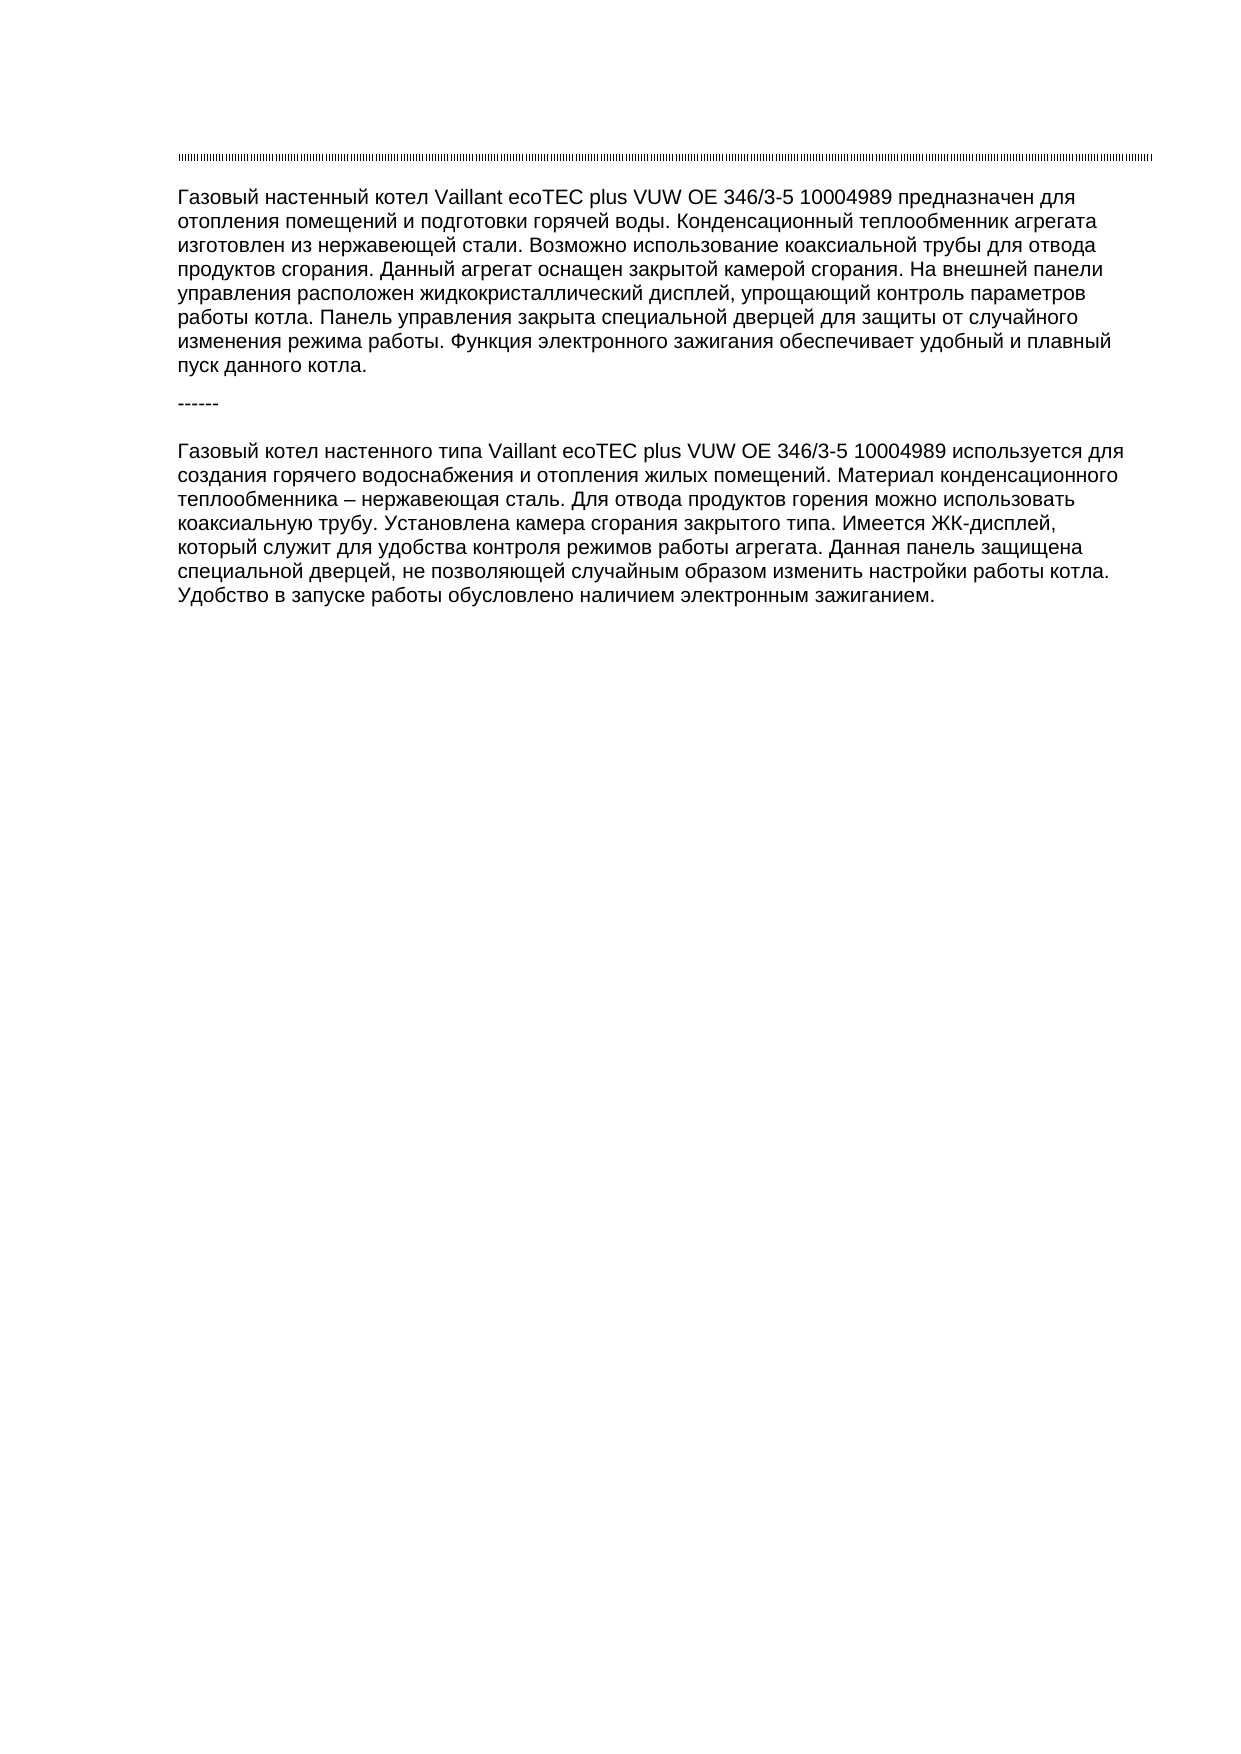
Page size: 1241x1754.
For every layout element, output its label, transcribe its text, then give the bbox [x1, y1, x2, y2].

text Газовый котел настенного типа Vaillant ecoTEC plus VUW OE 346/3-5 10004989 используется для создания горячего водоснабжения и отопления жилых помещений. Материал конденсационного теплообменника – нержавеющая сталь. Для отвода продуктов горения можно использовать коаксиальную трубу. Установлена камера сгорания закрытого типа. Имеется ЖК-дисплей, который служит для удобства контроля режимов работы агрегата. Данная панель защищена специальной дверцей, не позволяющей случайным образом изменить настройки работы котла. Удобство в запуске работы обусловлено наличием электронным зажиганием. [177, 439, 1128, 607]
text Газовый настенный котел Vaillant ecoTEC plus VUW OE 346/3-5 10004989 предназначен для отопления помещений и подготовки горячей воды. Конденсационный теплообменник агрегата изготовлен из нержавеющей стали. Возможно использование коаксиальной трубы для отвода продуктов сгорания. Данный агрегат оснащен закрытой камерой сгорания. На внешней панели управления расположен жидкокристаллический дисплей, упрощающий контроль параметров работы котла. Панель управления закрыта специальной дверцей для защиты от случайного изменения режима работы. Функция электронного зажигания обеспечивает удобный и плавный пуск данного котла. [177, 185, 1128, 377]
text ------ [177, 391, 1152, 415]
